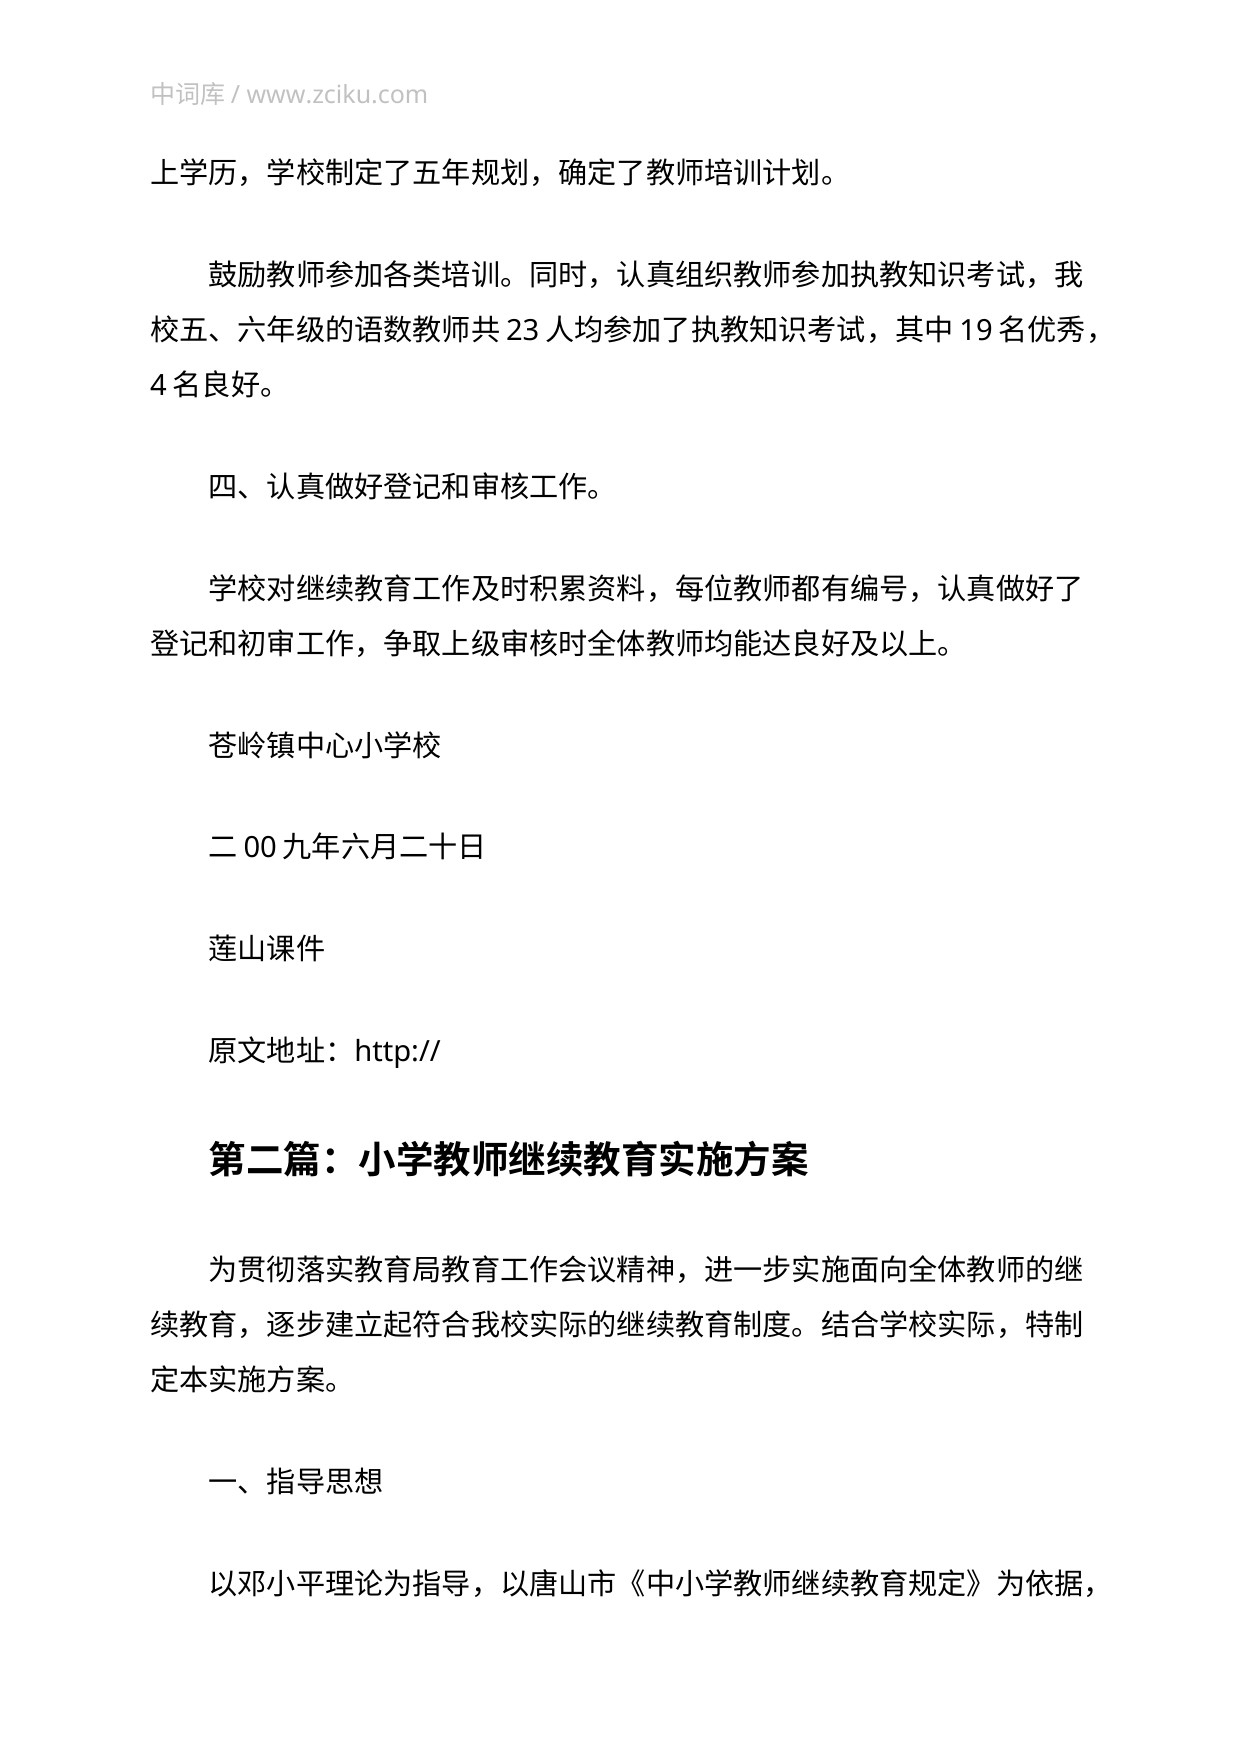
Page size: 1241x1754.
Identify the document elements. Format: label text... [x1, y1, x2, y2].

text 苍岭镇中心小学校 [150, 722, 1090, 764]
text 莲山课件 [150, 926, 1090, 968]
text 二00九年六月二十日 [150, 824, 1090, 866]
text 一、指导思想 [150, 1458, 1090, 1501]
text 第二篇：小学教师继续教育实施方案 [150, 1129, 1090, 1184]
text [150, 1560, 1090, 1603]
text 为贯彻落实教育局教育工作会议精神，进一步实施面向全体教师的继续教育，逐步建立起符合我校实际的继续教育制度。结合学校实际，特制定本实施方案。 [150, 1247, 1090, 1399]
text 四、认真做好登记和审核工作。 [150, 464, 1090, 506]
text 原文地址：http:// [150, 1028, 1090, 1070]
text 鼓励教师参加各类培训。同时，认真组织教师参加执教知识考试，我校五、六年级的语数教师共23人均参加了执教知识考试，其中19名优秀，4名良好。 [150, 252, 1090, 404]
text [150, 150, 1090, 192]
text 学校对继续教育工作及时积累资料，每位教师都有编号，认真做好了登记和初审工作，争取上级审核时全体教师均能达良好及以上。 [150, 565, 1090, 663]
